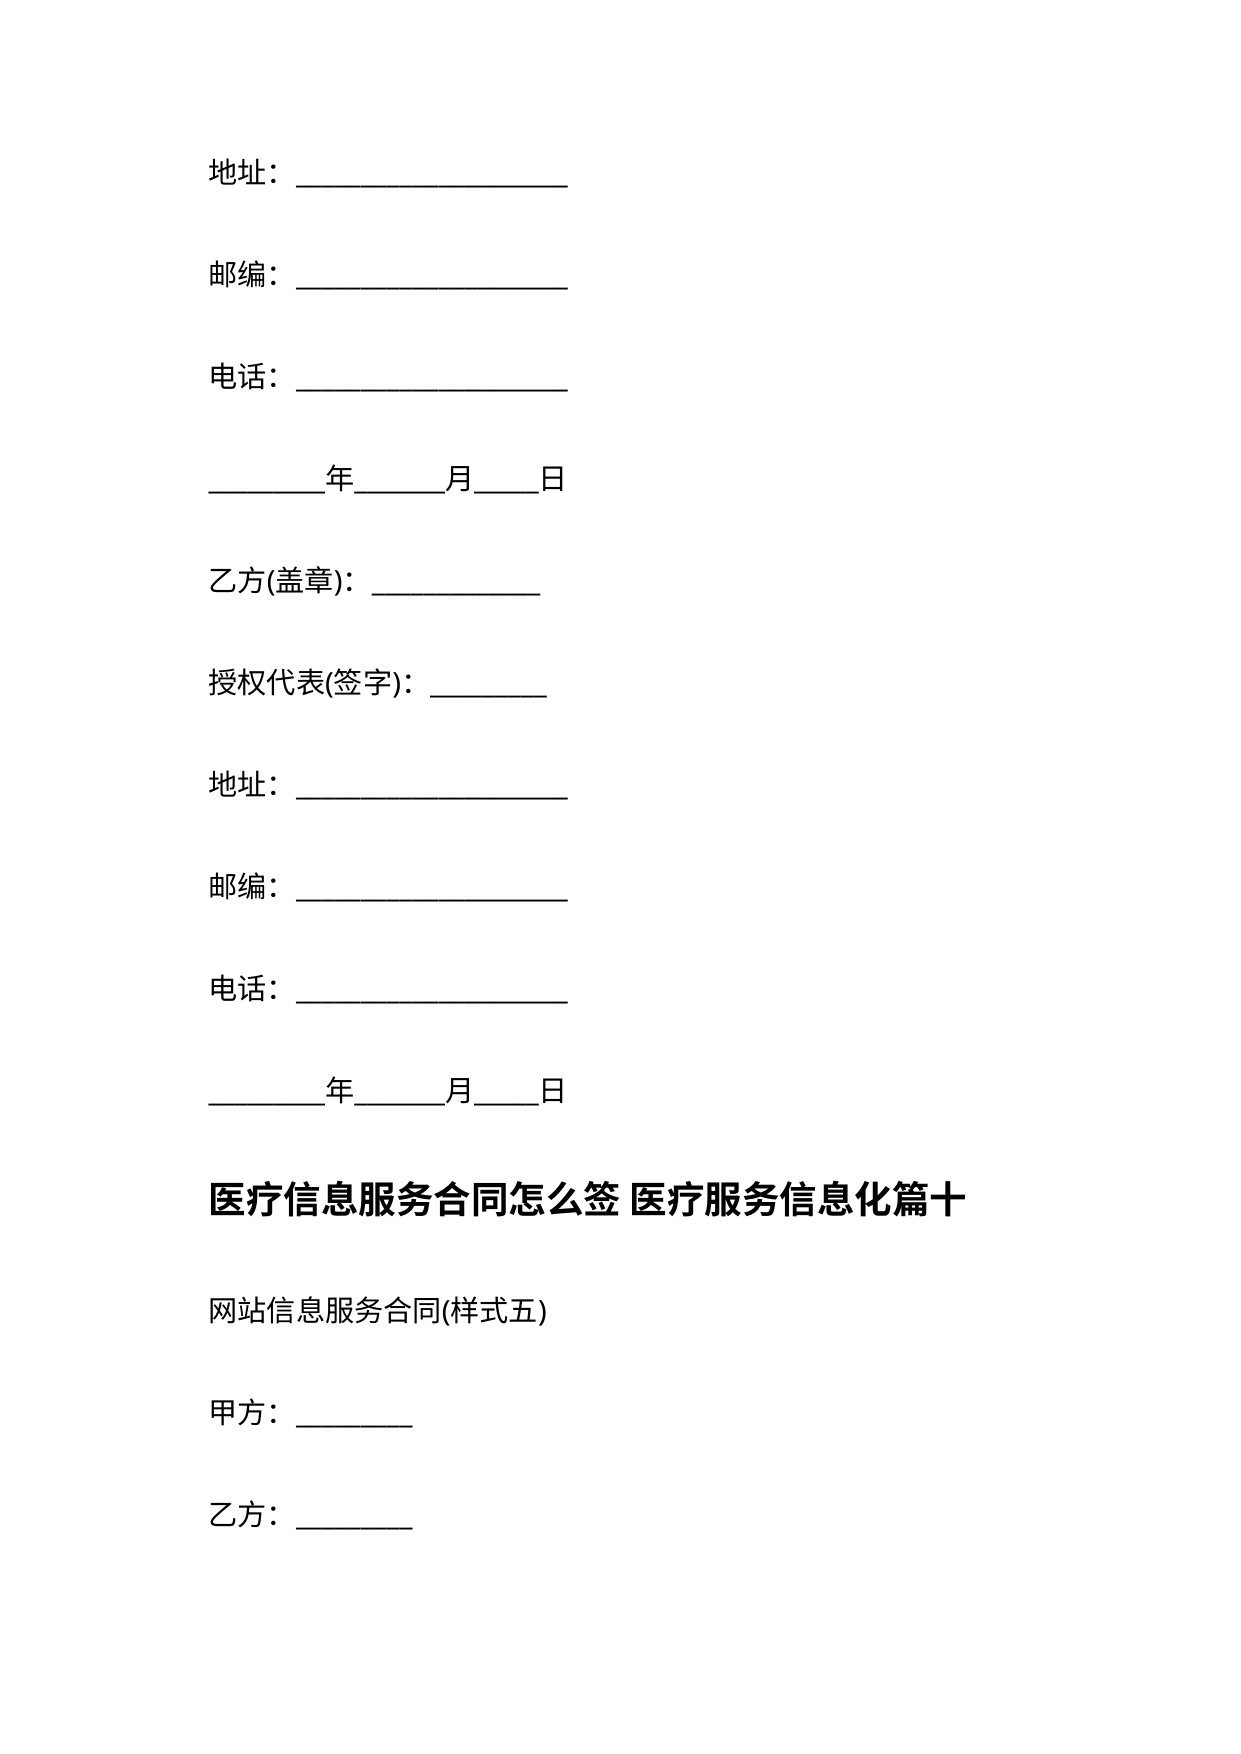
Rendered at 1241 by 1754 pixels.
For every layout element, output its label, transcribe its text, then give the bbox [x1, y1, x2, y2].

text 乙方：_________ [150, 1491, 1090, 1533]
text _________年_______月_____日 [150, 456, 1090, 498]
text 邮编：_____________________ [150, 252, 1090, 294]
text 电话：_____________________ [150, 966, 1090, 1008]
text _________年_______月_____日 [150, 1068, 1090, 1110]
text 电话：_____________________ [150, 354, 1090, 396]
text 医疗信息服务合同怎么签 医疗服务信息化篇十 [150, 1170, 1090, 1224]
text 地址：_____________________ [150, 150, 1090, 192]
text 网站信息服务合同(样式五) [150, 1287, 1090, 1329]
text 授权代表(签字)：_________ [150, 660, 1090, 702]
text 乙方(盖章)：_____________ [150, 558, 1090, 600]
text 地址：_____________________ [150, 762, 1090, 804]
text 甲方：_________ [150, 1389, 1090, 1432]
text 邮编：_____________________ [150, 864, 1090, 906]
